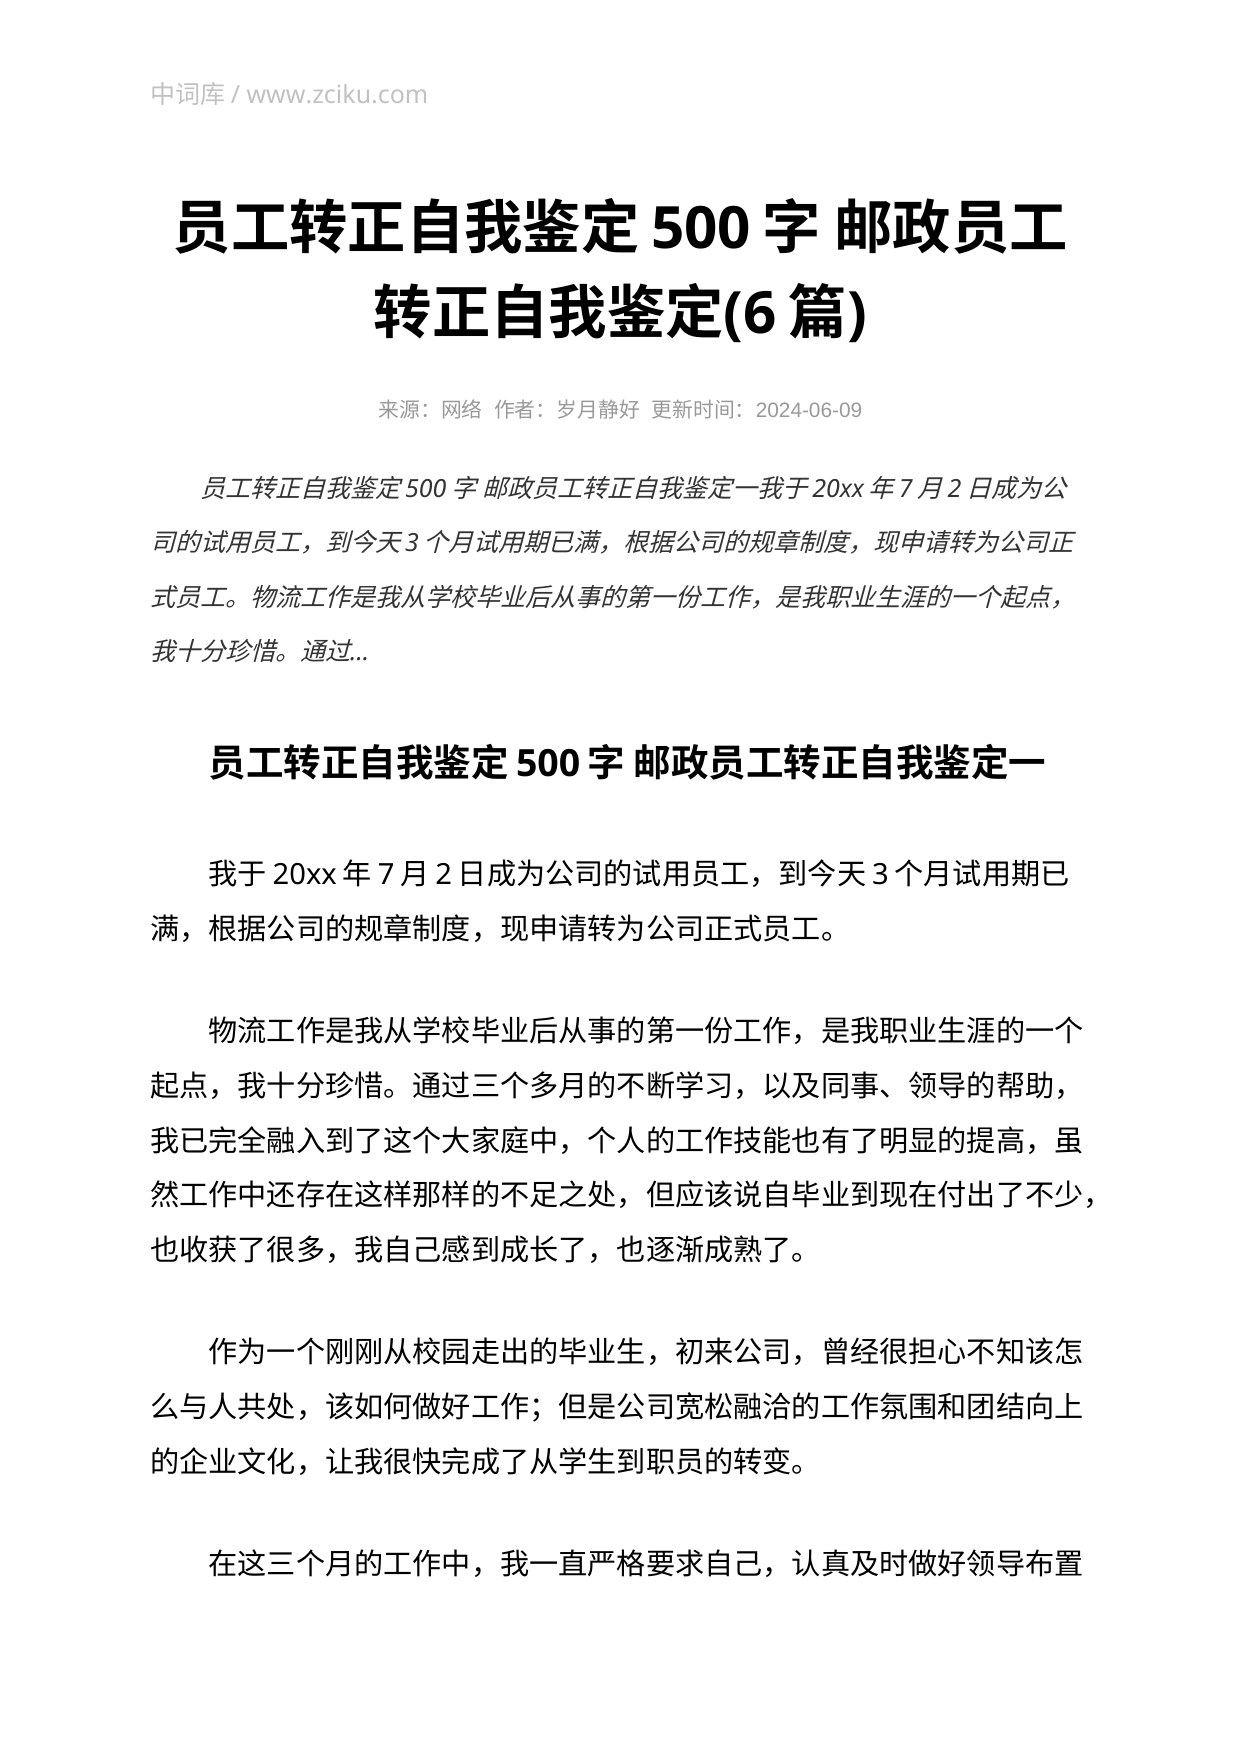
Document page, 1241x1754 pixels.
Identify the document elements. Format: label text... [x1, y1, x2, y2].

text 员工转正自我鉴定500字 邮政员工转正自我鉴定一 [150, 733, 1090, 787]
text 员工转正自我鉴定500字 邮政员工转正自我鉴定一我于20xx年7月2日成为公司的试用员工，到今天3个月试用期已满，根据公司的规章制度，现申请转为公司正式员工。物流工作是我从学校毕业后从事的第一份工作，是我职业生涯的一个起点，我十分珍惜。通过... [150, 468, 1090, 668]
text 物流工作是我从学校毕业后从事的第一份工作，是我职业生涯的一个起点，我十分珍惜。通过三个多月的不断学习，以及同事、领导的帮助，我已完全融入到了这个大家庭中，个人的工作技能也有了明显的提高，虽然工作中还存在这样那样的不足之处，但应该说自毕业到现在付出了不少，也收获了很多，我自己感到成长了，也逐渐成熟了。 [150, 1007, 1090, 1269]
subtitle 员工转正自我鉴定500字 邮政员工转正自我鉴定(6篇) [150, 181, 1090, 351]
text 作为一个刚刚从校园走出的毕业生，初来公司，曾经很担心不知该怎么与人共处，该如何做好工作；但是公司宽松融洽的工作氛围和团结向上的企业文化，让我很快完成了从学生到职员的转变。 [150, 1329, 1090, 1481]
text 我于20xx年7月2日成为公司的试用员工，到今天3个月试用期已满，根据公司的规章制度，现申请转为公司正式员工。 [150, 851, 1090, 948]
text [150, 1540, 1090, 1582]
text 来源：网络 作者：岁月静好 更新时间：2024-06-09 [150, 398, 1090, 422]
